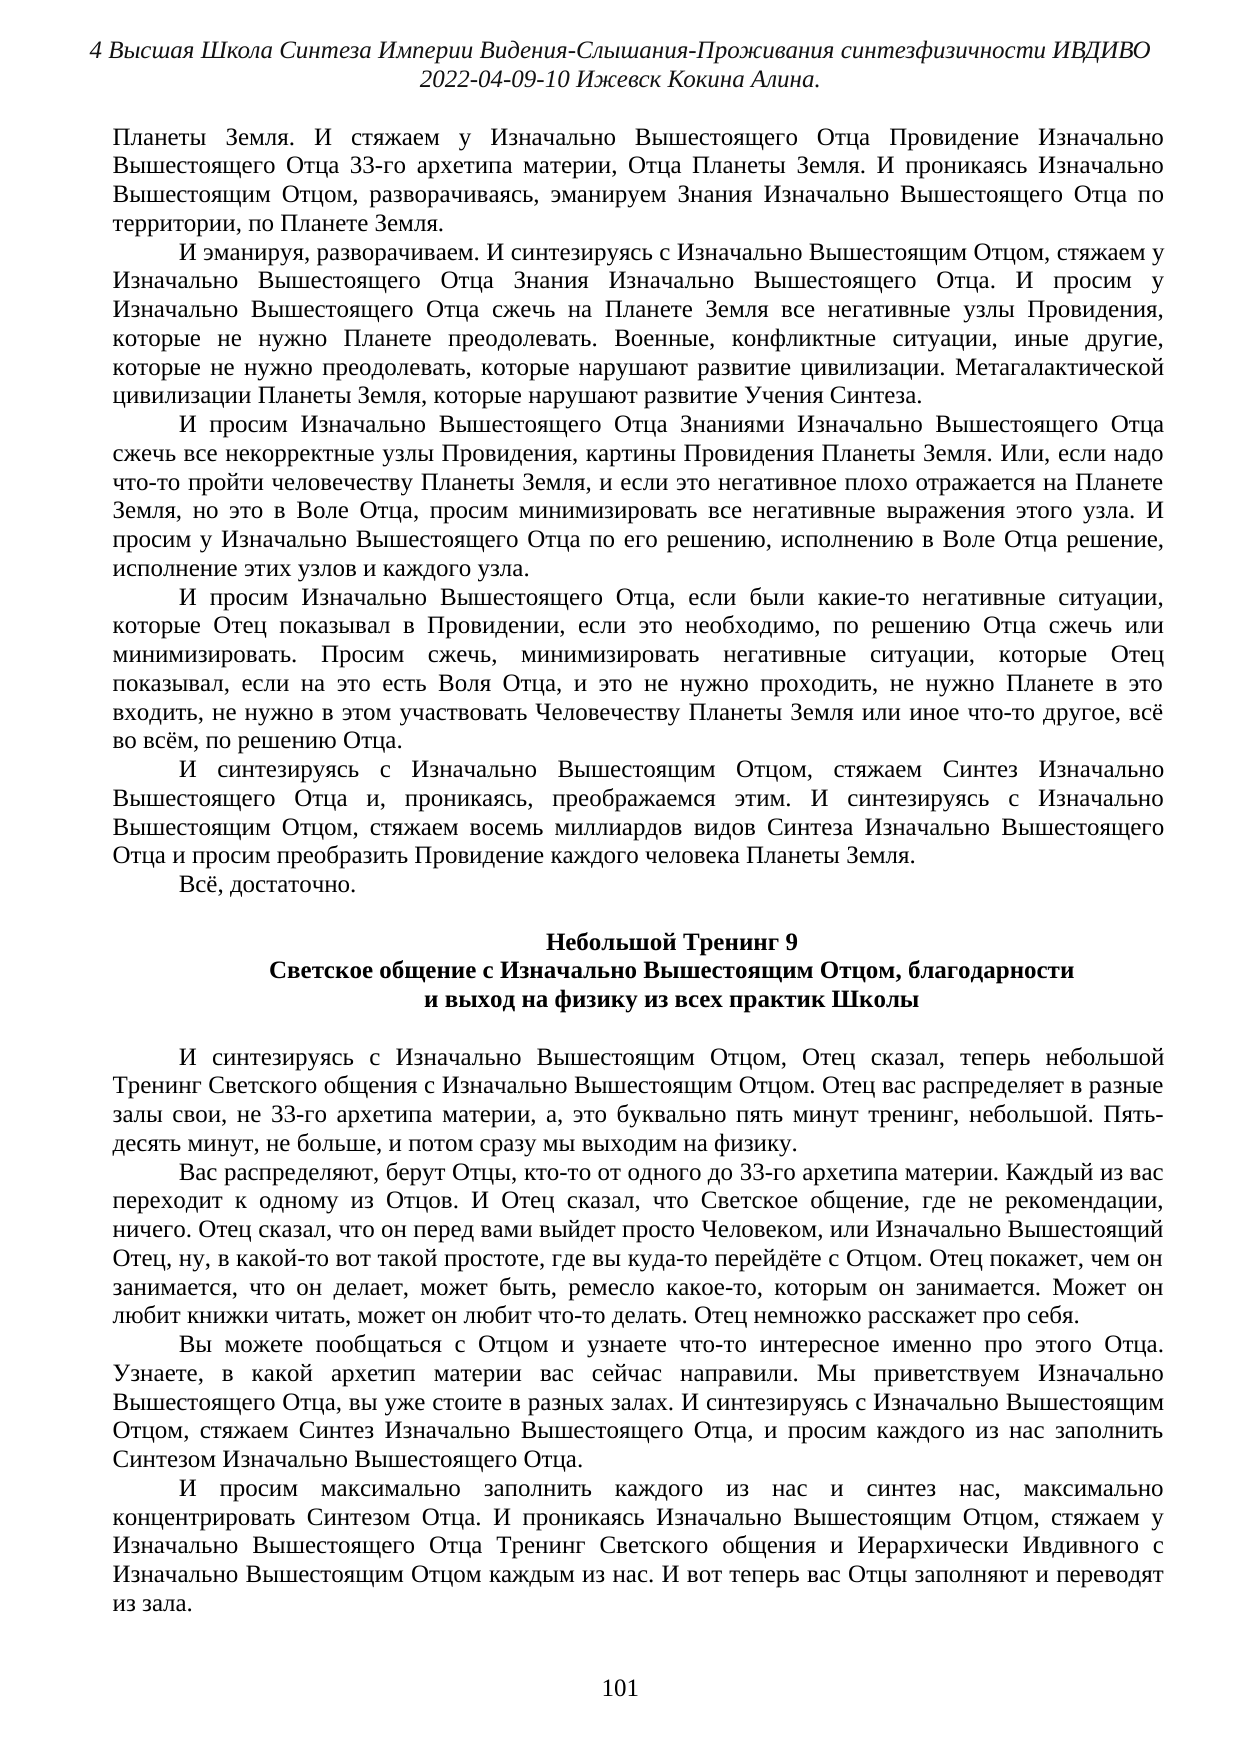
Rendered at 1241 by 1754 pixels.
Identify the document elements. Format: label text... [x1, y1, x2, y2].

text Вы можете пообщаться с Отцом и узнаете что-то интересное именно про этого Отца. Узнаете, в какой архетип материи вас сейчас направили. Мы приветствуем Изначально Вышестоящего Отца, вы уже стоите в разных залах. И синтезируясь с Изначально Вышестоящим Отцом, стяжаем Синтез Изначально Вышестоящего Отца, и просим каждого из нас заполнить Синтезом Изначально Вышестоящего Отца. [112, 1329, 1165, 1473]
text и выход на физику из всех практик Школы [112, 984, 1165, 1013]
text И эманируя, разворачиваем. И синтезируясь с Изначально Вышестоящим Отцом, стяжаем у Изначально Вышестоящего Отца Знания Изначально Вышестоящего Отца. И просим у Изначально Вышестоящего Отца сжечь на Планете Земля все негативные узлы Провидения, которые не нужно Планете преодолевать. Военные, конфликтные ситуации, иные другие, которые не нужно преодолевать, которые нарушают развитие цивилизации. Метагалактической цивилизации Планеты Земля, которые нарушают развитие Учения Синтеза. [112, 237, 1165, 409]
text Вас распределяют, берут Отцы, кто-то от одного до 33-го архетипа материи. Каждый из вас переходит к одному из Отцов. И Отец сказал, что Светское общение, где не рекомендации, ничего. Отец сказал, что он перед вами выйдет просто Человеком, или Изначально Вышестоящий Отец, ну, в какой-то вот такой простоте, где вы куда-то перейдёте с Отцом. Отец покажет, чем он занимается, что он делает, может быть, ремесло какое-то, которым он занимается. Может он любит книжки читать, может он любит что-то делать. Отец немножко расскажет про себя. [112, 1157, 1165, 1329]
text И просим максимально заполнить каждого из нас и синтез нас, максимально концентрировать Синтезом Отца. И проникаясь Изначально Вышестоящим Отцом, стяжаем у Изначально Вышестоящего Отца Тренинг Светского общения и Иерархически Ивдивного с Изначально Вышестоящим Отцом каждым из нас. И вот теперь вас Отцы заполняют и переводят из зала. [112, 1473, 1165, 1617]
text И синтезируясь с Изначально Вышестоящим Отцом, Отец сказал, теперь небольшой Тренинг Светского общения с Изначально Вышестоящим Отцом. Отец вас распределяет в разные залы свои, не 33-го архетипа материи, а, это буквально пять минут тренинг, небольшой. Пять-десять минут, не больше, и потом сразу мы выходим на физику. [112, 1042, 1165, 1157]
text Светское общение с Изначально Вышестоящим Отцом, благодарности [112, 955, 1165, 984]
text И синтезируясь с Изначально Вышестоящим Отцом, стяжаем Синтез Изначально Вышестоящего Отца и, проникаясь, преображаемся этим. И синтезируясь с Изначально Вышестоящим Отцом, стяжаем восемь миллиардов видов Синтеза Изначально Вышестоящего Отца и просим преобразить Провидение каждого человека Планеты Земля. [112, 754, 1165, 869]
text И просим Изначально Вышестоящего Отца Знаниями Изначально Вышестоящего Отца сжечь все некорректные узлы Провидения, картины Провидения Планеты Земля. Или, если надо что-то пройти человечеству Планеты Земля, и если это негативное плохо отражается на Планете Земля, но это в Воле Отца, просим минимизировать все негативные выражения этого узла. И просим у Изначально Вышестоящего Отца по его решению, исполнению в Воле Отца решение, исполнение этих узлов и каждого узла. [112, 409, 1165, 582]
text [112, 122, 1165, 237]
text Небольшой Тренинг 9 [112, 927, 1165, 955]
text Всё, достаточно. [112, 869, 1165, 898]
text И просим Изначально Вышестоящего Отца, если были какие-то негативные ситуации, которые Отец показывал в Провидении, если это необходимо, по решению Отца сжечь или минимизировать. Просим сжечь, минимизировать негативные ситуации, которые Отец показывал, если на это есть Воля Отца, и это не нужно проходить, не нужно Планете в это входить, не нужно в этом участвовать Человечеству Планеты Земля или иное что-то другое, всё во всём, по решению Отца. [112, 582, 1165, 754]
